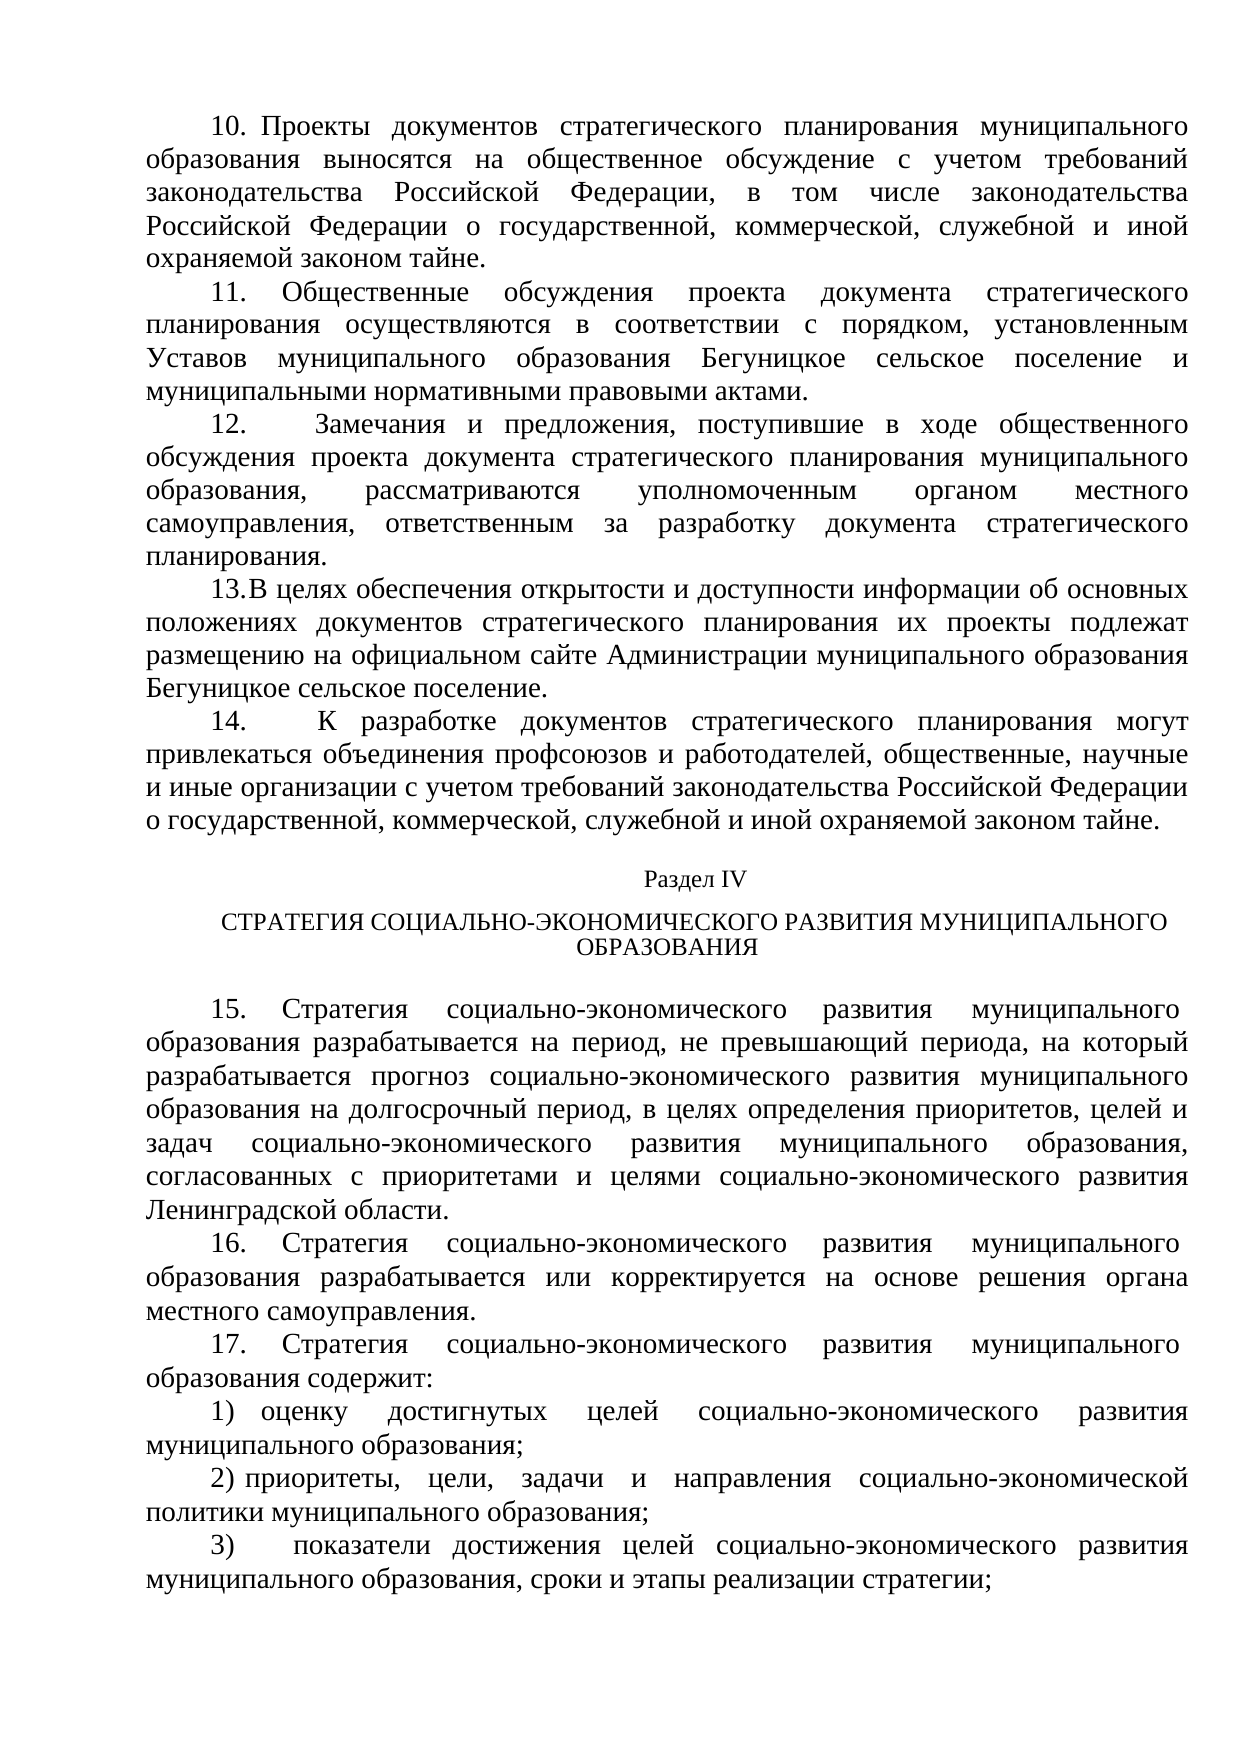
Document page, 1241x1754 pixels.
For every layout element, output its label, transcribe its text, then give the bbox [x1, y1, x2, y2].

list Стратегия социально-экономического развития муниципального [146, 991, 1189, 1025]
list В целях обеспечения открытости и доступности информации об основных положениях документов стратегического планирования их проекты подлежат размещению на официальном сайте Администрации муниципального образования Бегуницкое сельское поселение. [146, 572, 1189, 704]
list Стратегия социально-экономического развития муниципального [146, 1226, 1189, 1260]
list оценку достигнутых целей социально-экономического развития муниципального образования; [146, 1394, 1189, 1461]
list Замечания и предложения, поступившие в ходе общественного обсуждения проекта документа стратегического планирования муниципального образования, рассматриваются уполномоченным органом местного самоуправления, ответственным за разработку документа стратегического планирования. [146, 407, 1189, 572]
text ОБРАЗОВАНИЯ [146, 935, 1189, 960]
text образования разрабатывается или корректируется на основе решения органа местного самоуправления. [146, 1260, 1189, 1327]
list Проекты документов стратегического планирования муниципального образования выносятся на общественное обсуждение с учетом требований законодательства Российской Федерации, в том числе законодательства Российской Федерации о государственной, коммерческой, служебной и иной охраняемой законом тайне. [146, 109, 1189, 274]
list Стратегия социально-экономического развития муниципального [146, 1327, 1189, 1360]
text образования разрабатывается на период, не превышающий периода, на который разрабатывается прогноз социально-экономического развития муниципального образования на долгосрочный период, в целях определения приоритетов, целей и задач социально-экономического развития муниципального образования, согласованных с приоритетами и целями социально-экономического развития Ленинградской области. [146, 1025, 1189, 1226]
list показатели достижения целей социально-экономического развития муниципального образования, сроки и этапы реализации стратегии; [146, 1528, 1189, 1595]
text Раздел IV [643, 867, 1189, 892]
list Общественные обсуждения проекта документа стратегического планирования осуществляются в соответствии с порядком, установленным Уставов муниципального образования Бегуницкое сельское поселение и муниципальными нормативными правовыми актами. [146, 274, 1189, 407]
text образования содержит: [146, 1360, 1189, 1394]
list приоритеты, цели, задачи и направления социально-экономической политики муниципального образования; [146, 1461, 1189, 1528]
list К разработке документов стратегического планирования могут привлекаться объединения профсоюзов и работодателей, общественные, научные и иные организации с учетом требований законодательства Российской Федерации о государственной, коммерческой, служебной и иной охраняемой законом тайне. [146, 704, 1189, 836]
text СТРАТЕГИЯ СОЦИАЛЬНО-ЭКОНОМИЧЕСКОГО РАЗВИТИЯ МУНИЦИПАЛЬНОГО [146, 910, 1168, 935]
